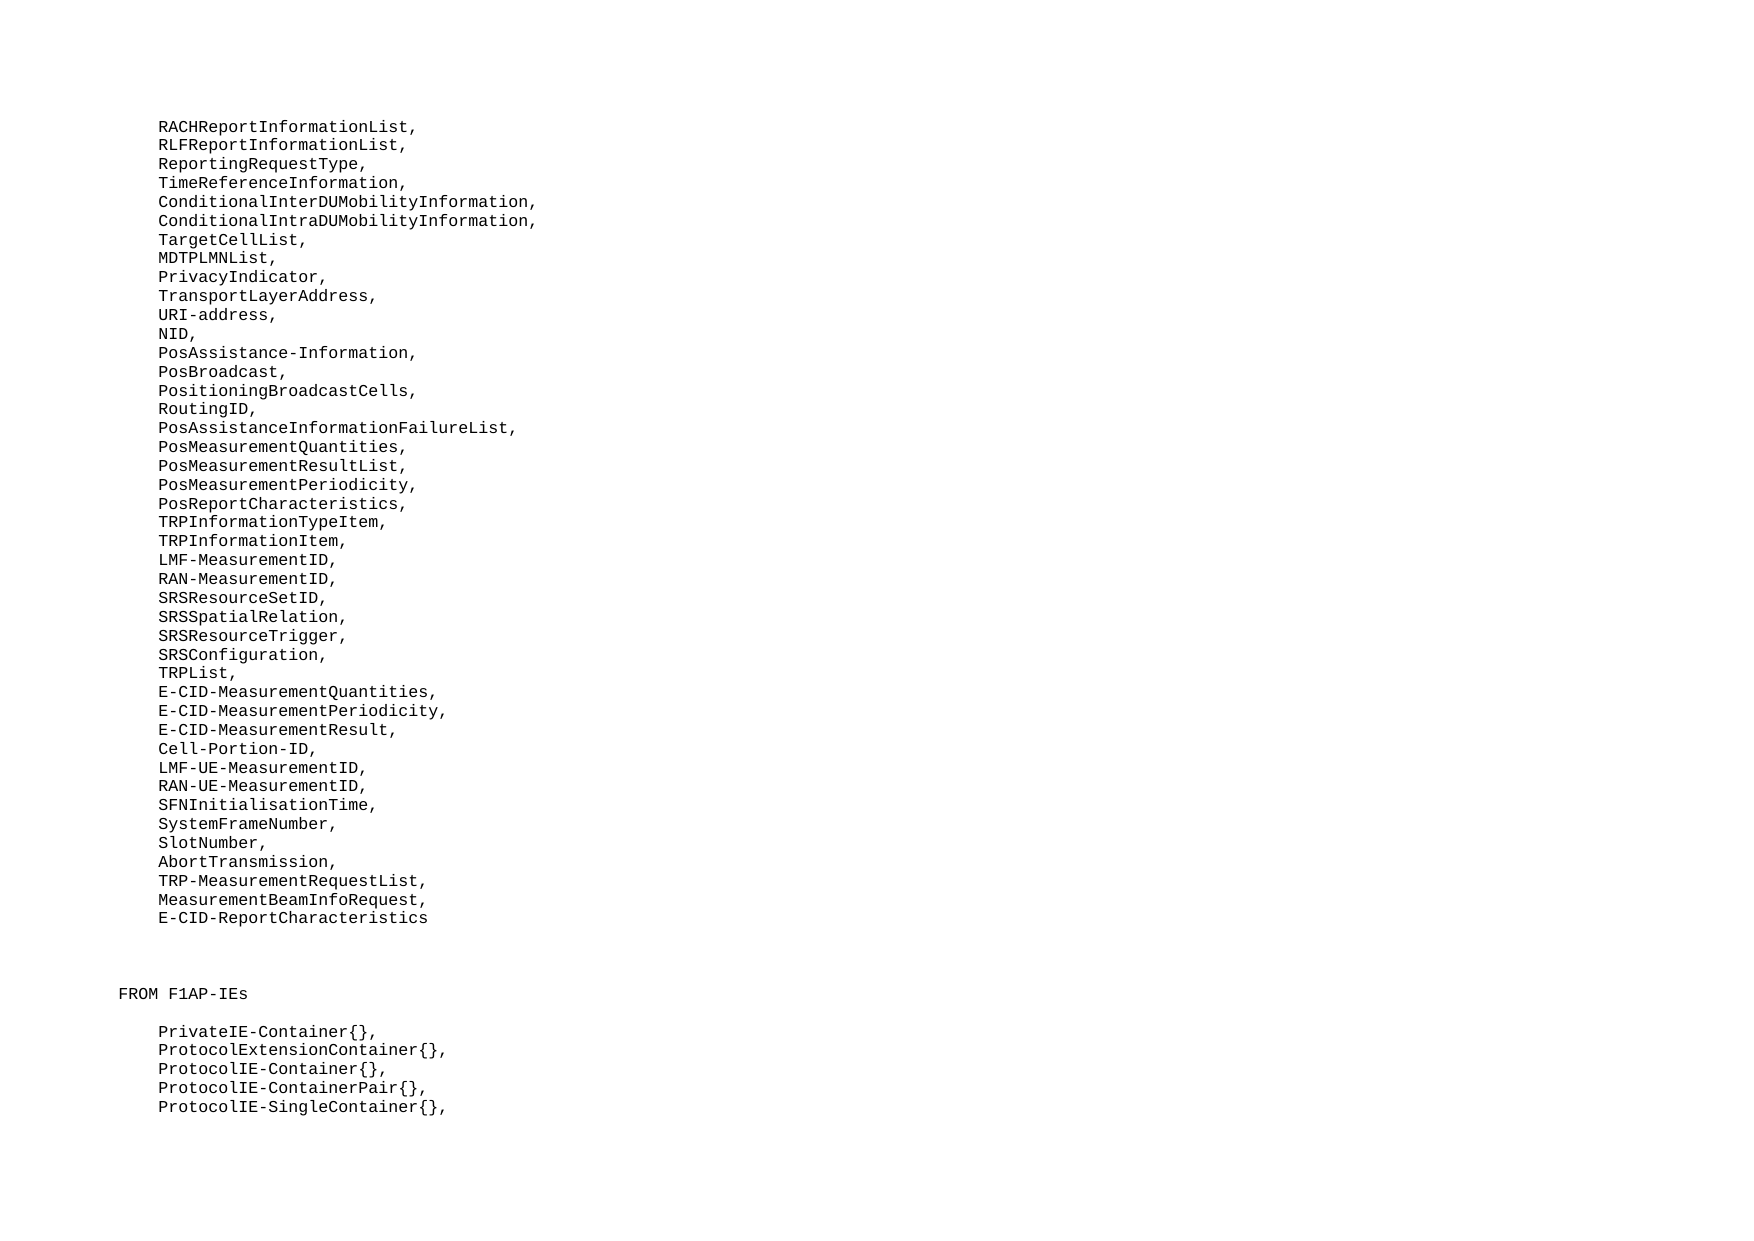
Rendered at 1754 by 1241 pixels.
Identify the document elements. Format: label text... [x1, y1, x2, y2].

text TimeReferenceInformation, [118, 175, 1606, 193]
text ProtocolExtensionContainer{}, [118, 1042, 1606, 1061]
text PrivacyIndicator, [118, 269, 1606, 288]
text FROM F1AP-IEs [118, 985, 1606, 1004]
text RACHReportInformationList, [118, 118, 1606, 137]
text TargetCellList, [118, 231, 1606, 250]
text ProtocolIE-ContainerPair{}, [118, 1080, 1606, 1098]
text ProtocolIE-SingleContainer{}, [118, 1098, 1606, 1117]
text NID [118, 326, 1606, 344]
text URI-address, [118, 307, 1606, 326]
text MDTPLMNList, [118, 250, 1606, 269]
text ProtocolIE-Container{}, [118, 1061, 1606, 1080]
text TransportLayerAddress, [118, 288, 1606, 307]
text RLFReportInformationList, [118, 137, 1606, 156]
text ConditionalIntraDUMobilityInformation, [118, 212, 1606, 231]
text ConditionalInterDUMobilityInformation, [118, 193, 1606, 212]
text ReportingRequestType, [118, 156, 1606, 175]
text PrivateIE-Container{}, [118, 1023, 1606, 1042]
